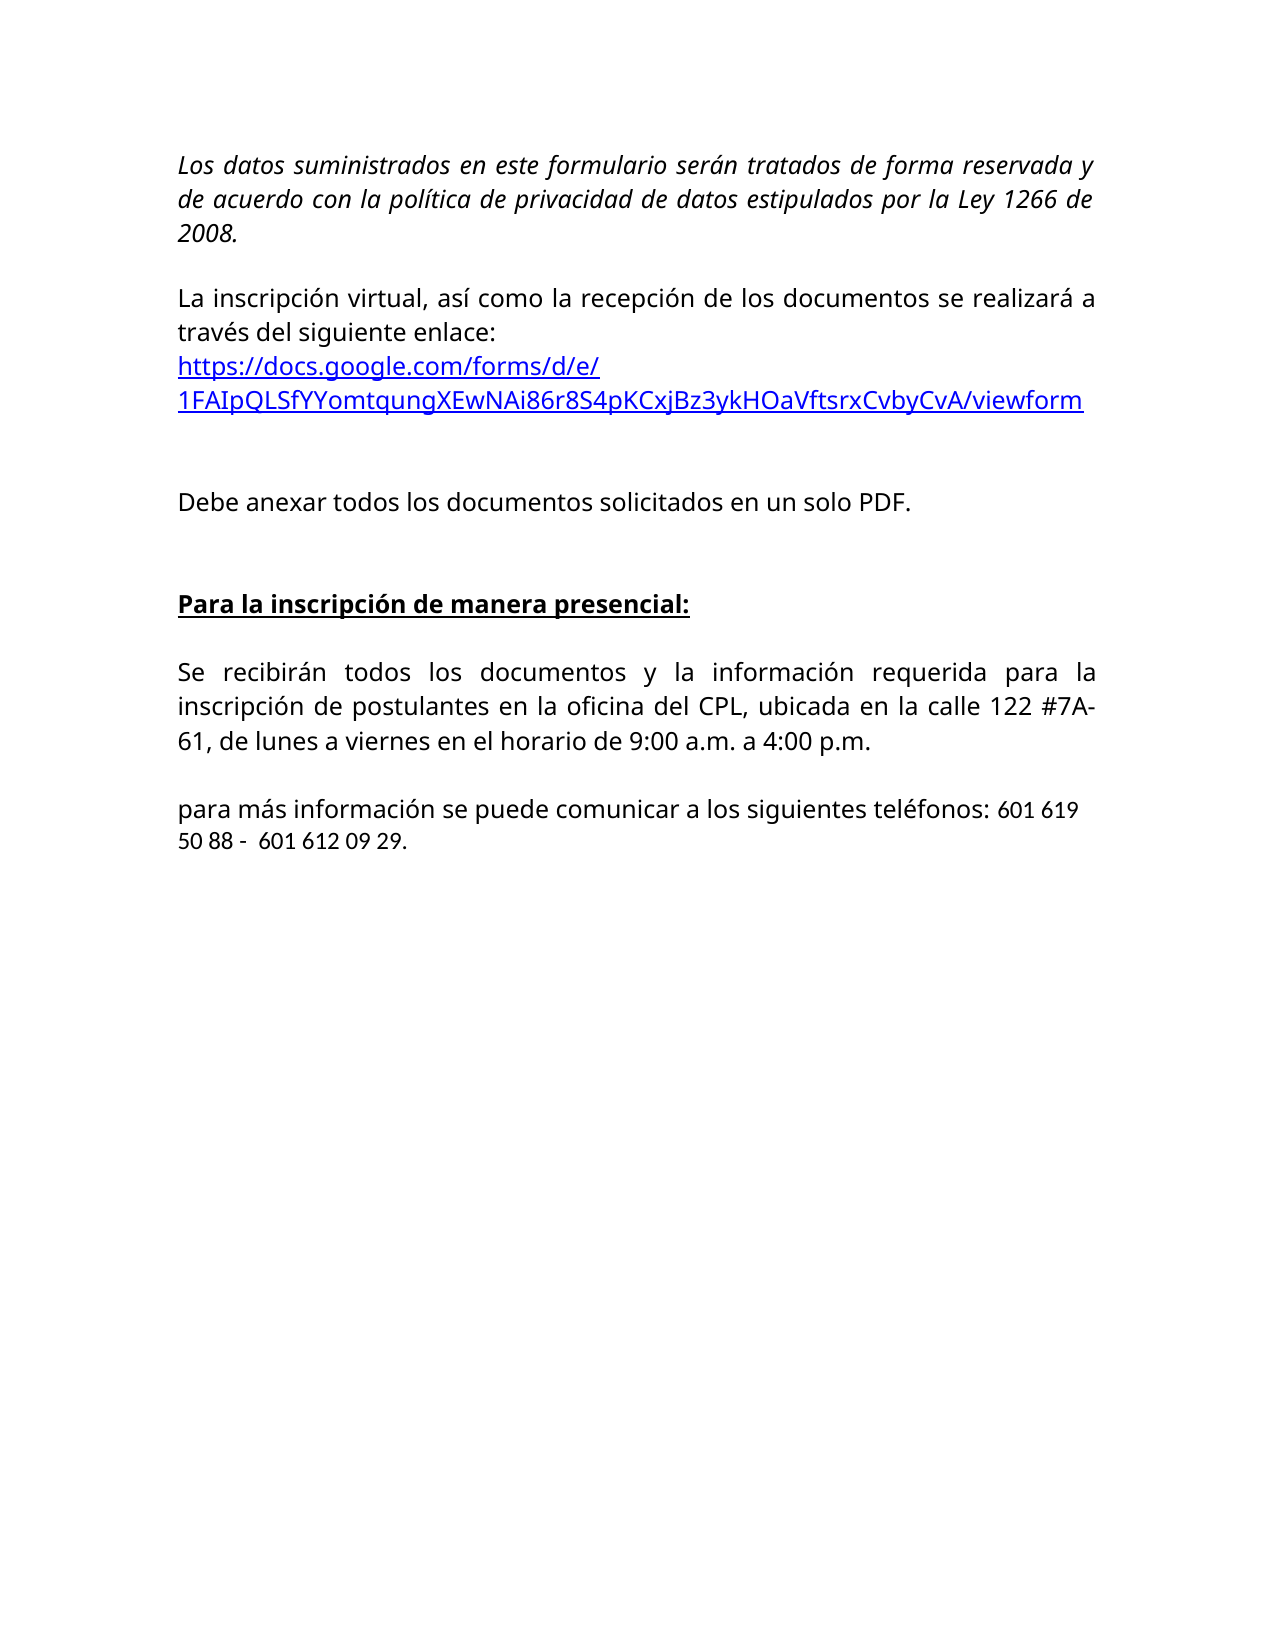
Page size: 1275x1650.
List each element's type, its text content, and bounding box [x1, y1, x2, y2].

text https://docs.google.com/forms/d/e/1FAIpQLSfYYomtqungXEwNAi86r8S4pKCxjBz3ykHOaVftsrxCvbyCvA/viewform [177, 348, 1098, 417]
text La inscripción virtual, así como la recepción de los documentos se realizará a través del siguiente enlace: [177, 280, 1098, 348]
text Se recibirán todos los documentos y la información requerida para la inscripción de postulantes en la oficina del CPL, ubicada en la calle 122 #7A-61, de lunes a viernes en el horario de 9:00 a.m. a 4:00 p.m. [177, 655, 1098, 757]
text Los datos suministrados en este formulario serán tratados de forma reservada y de acuerdo con la política de privacidad de datos estipulados por la Ley 1266 de 2008. [177, 148, 1098, 280]
text Debe anexar todos los documentos solicitados en un solo PDF. [177, 485, 1098, 519]
text Para la inscripción de manera presencial: [177, 587, 1098, 621]
text para más información se puede comunicar a los siguientes teléfonos: 601 619 50 88 - 601 612 09 29. [177, 757, 1098, 856]
